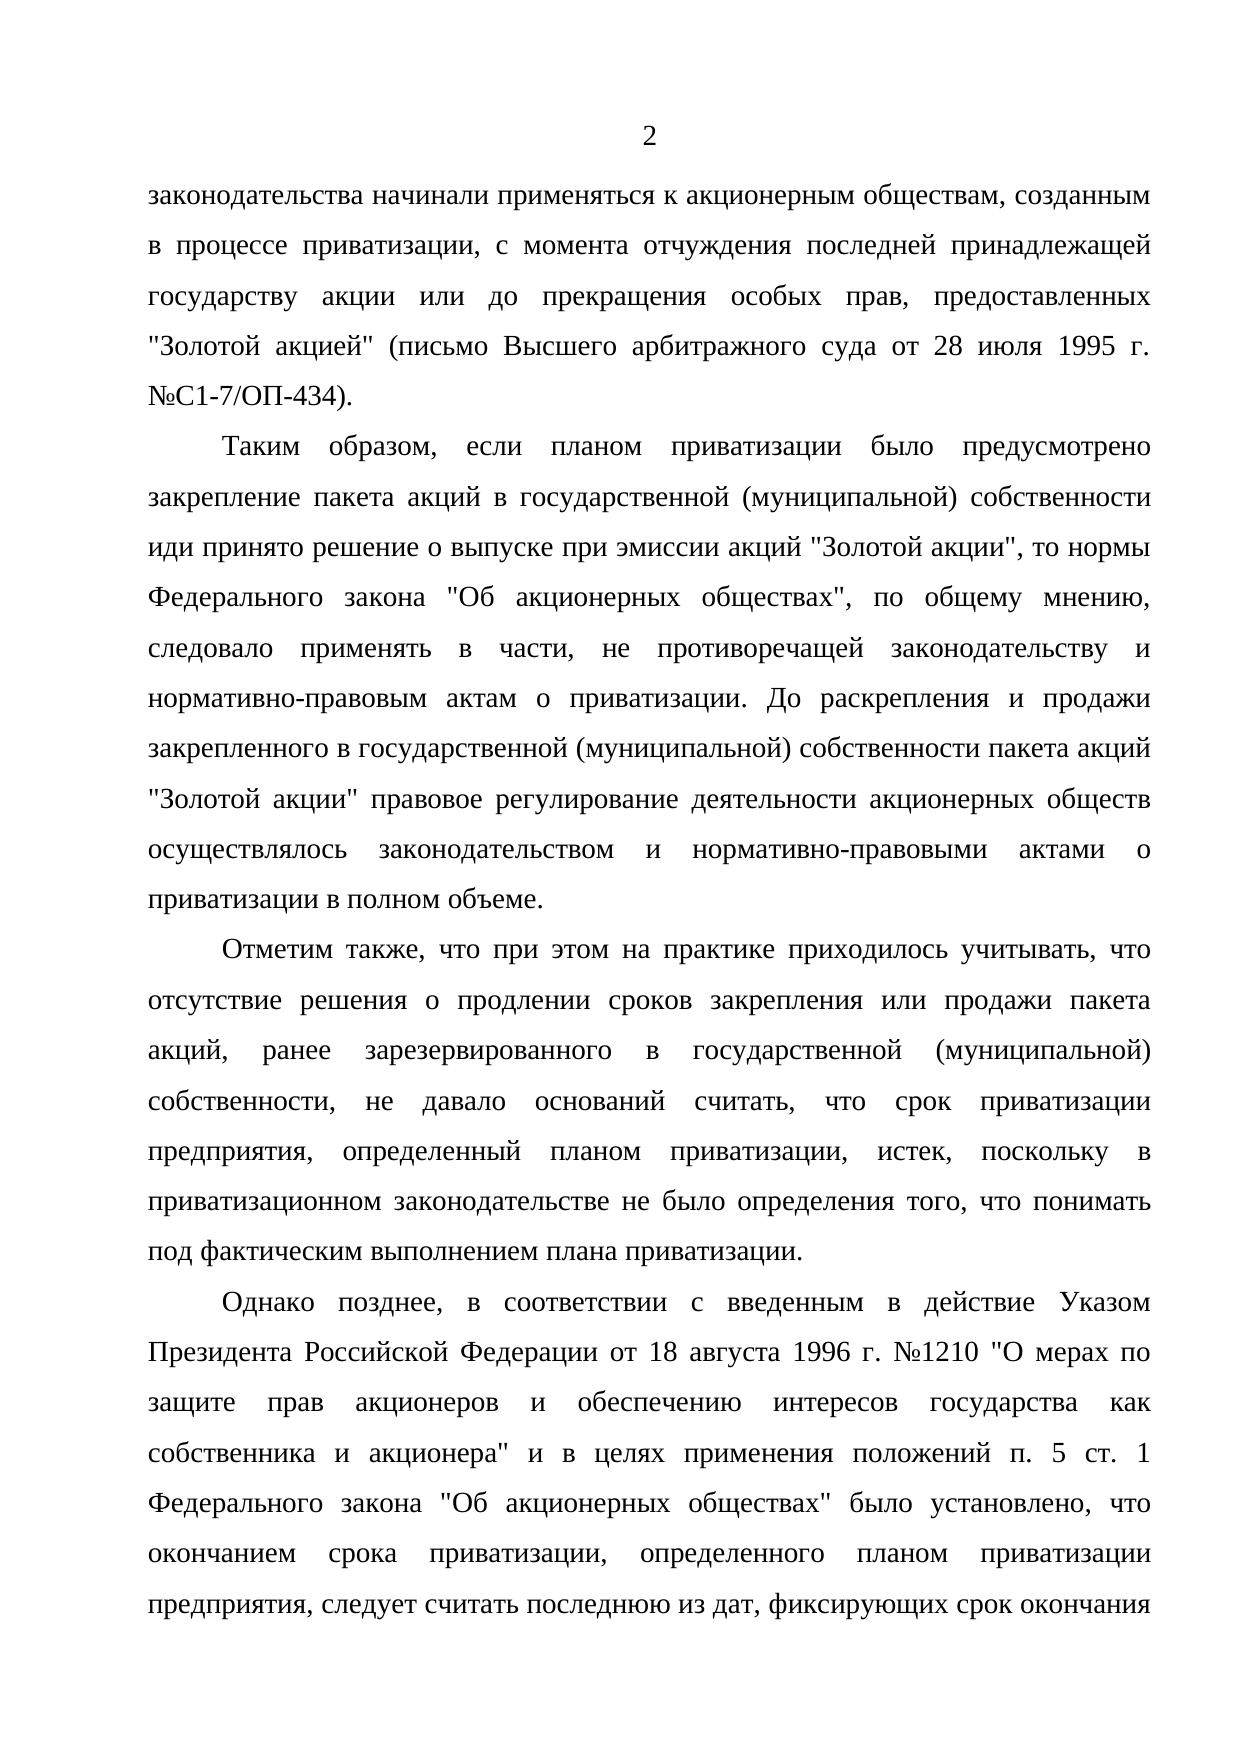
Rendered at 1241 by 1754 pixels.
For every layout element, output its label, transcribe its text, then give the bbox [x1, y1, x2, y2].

text Таким образом, если планом приватизации было предусмотрено закрепление пакета акций в государственной (муниципальной) собственности иди принято решение о выпуске при эмиссии акций "Золотой акции", то нормы Федерального закона "Об акционерных обществах", по общему мнению, следовало применять в части, не противоречащей законодательству и нормативно-правовым актам о приватизации. До раскрепления и продажи закрепленного в государственной (муниципальной) собственности пакета акций "Золотой акции" правовое регулирование деятельности акционерных обществ осуществлялось законодательством и нормативно-правовыми актами о приватизации в полном объеме. [148, 429, 1152, 915]
text Отметим также, что при этом на практике приходилось учитывать, что отсутствие решения о продлении сроков закрепления или продажи пакета акций, ранее зарезервированного в государственной (муниципальной) собственности, не давало оснований считать, что срок приватизации предприятия, определенный планом приватизации, истек, поскольку в приватизационном законодательстве не было определения того, что понимать под фактическим выполнением плана приватизации. [148, 932, 1152, 1267]
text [148, 1284, 1152, 1619]
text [148, 177, 1152, 412]
